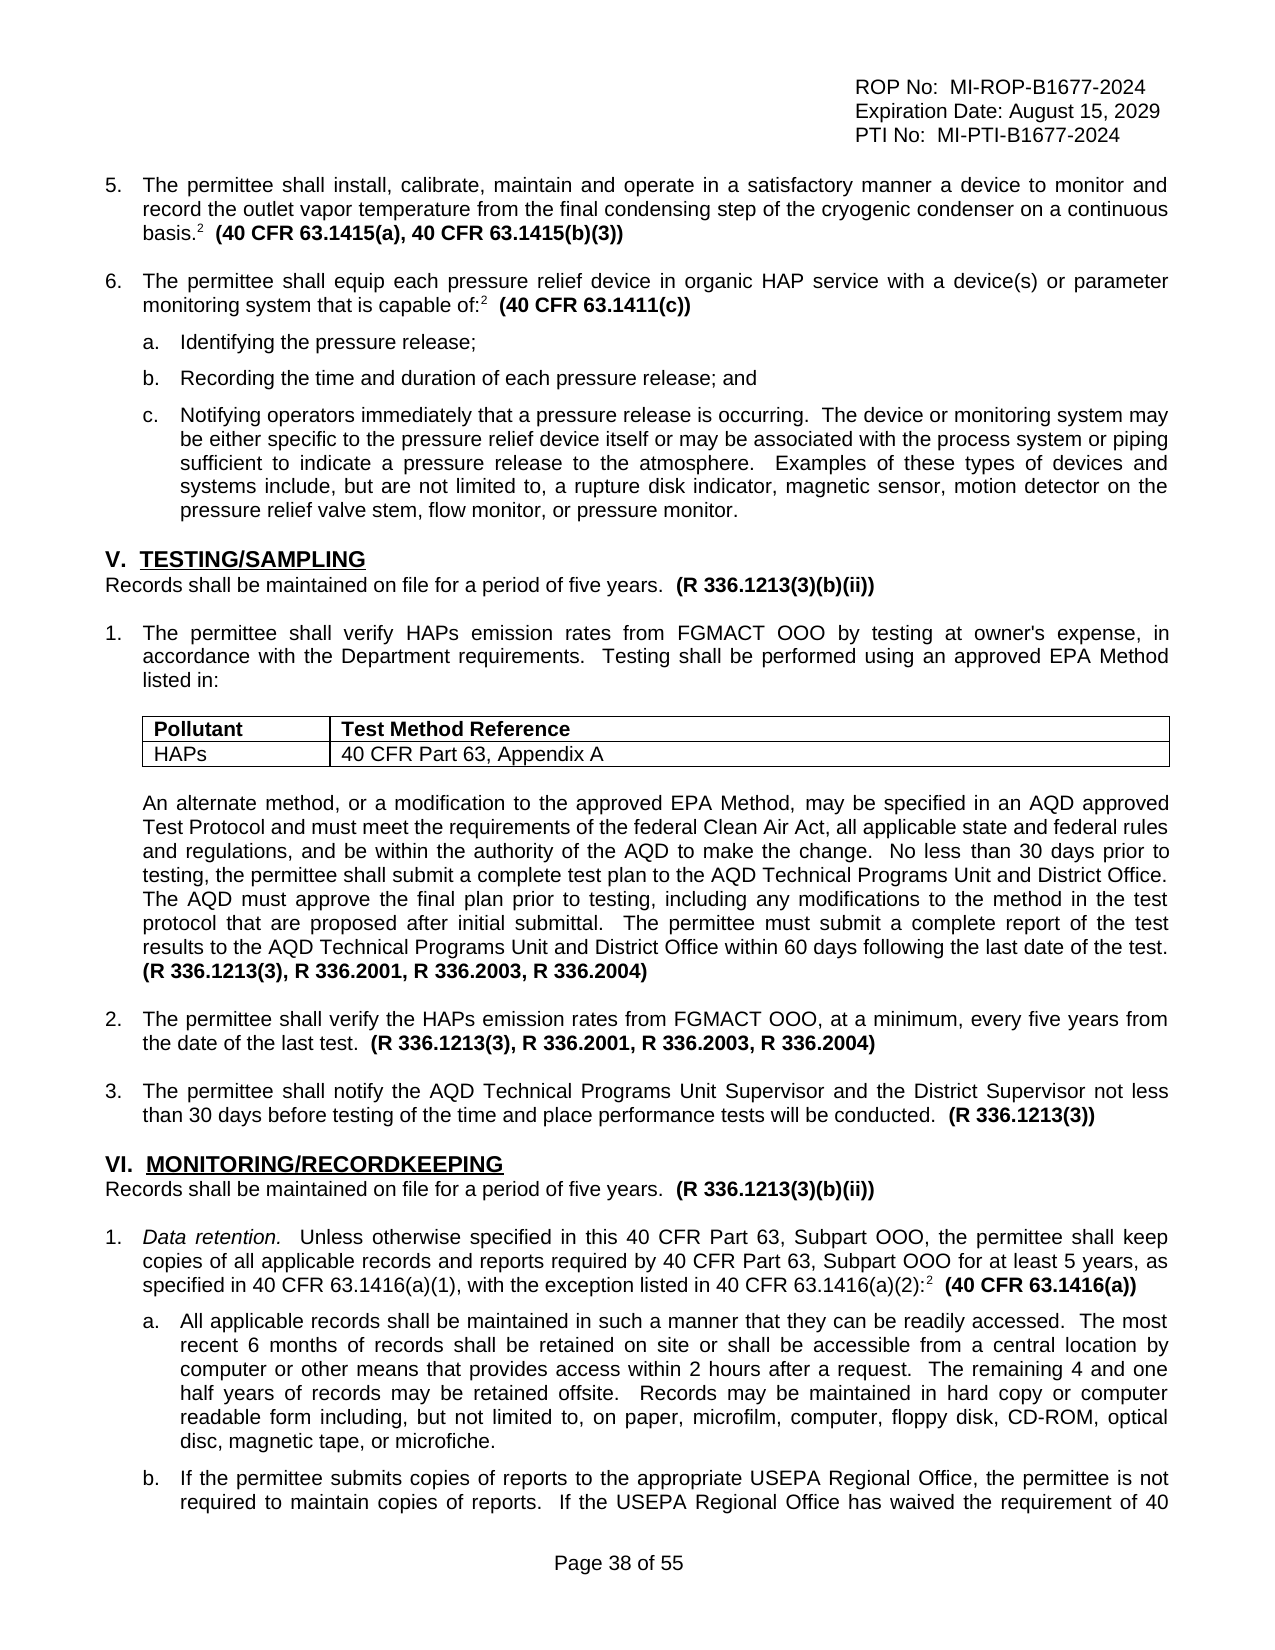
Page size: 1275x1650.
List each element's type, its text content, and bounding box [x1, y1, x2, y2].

list The permittee shall notify the AQD Technical Programs Unit Supervisor and the District Supervisor not less than 30 days before testing of the time and place performance tests will be conducted. (R 336.1213(3)) [105, 1079, 1170, 1127]
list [142, 1466, 1170, 1513]
list The permittee shall verify HAPs emission rates from FGMACT OOO by testing at owner's expense, in accordance with the Department requirements. Testing shall be performed using an approved EPA Method listed in: [105, 620, 1170, 692]
list The permittee shall install, calibrate, maintain and operate in a satisfactory manner a device to monitor and record the outlet vapor temperature from the final condensing step of the cryogenic condenser on a continuous basis.2 (40 CFR 63.1415(a), 40 CFR 63.1415(b)(3)) [105, 173, 1170, 245]
list The permittee shall verify the HAPs emission rates from FGMACT OOO, at a minimum, every five years from the date of the last test. (R 336.1213(3), R 336.2001, R 336.2003, R 336.2004) [105, 1007, 1170, 1055]
list All applicable records shall be maintained in such a manner that they can be readily accessed. The most recent 6 months of records shall be retained on site or shall be accessible from a central location by computer or other means that provides access within 2 hours after a request. The remaining 4 and one half years of records may be retained offsite. Records may be maintained in hard copy or computer readable form including, but not limited to, on paper, microfilm, computer, floppy disk, CD-ROM, optical disc, magnetic tape, or microfiche. [142, 1309, 1170, 1453]
table_cell HAPs [143, 742, 329, 766]
table_header Pollutant [143, 717, 329, 741]
list Notifying operators immediately that a pressure release is occurring. The device or monitoring system may be either specific to the pressure relief device itself or may be associated with the process system or piping sufficient to indicate a pressure release to the atmosphere. Examples of these types of devices and systems include, but are not limited to, a rupture disk indicator, magnetic sensor, motion detector on the pressure relief valve stem, flow monitor, or pressure monitor. [142, 402, 1170, 522]
list Recording the time and duration of each pressure release; and [142, 366, 1170, 390]
list Data retention. Unless otherwise specified in this 40 CFR Part 63, Subpart OOO, the permittee shall keep copies of all applicable records and reports required by 40 CFR Part 63, Subpart OOO for at least 5 years, as specified in 40 CFR 63.1416(a)(1), with the exception listed in 40 CFR 63.1416(a)(2):2 (40 CFR 63.1416(a)) [105, 1225, 1170, 1297]
table_header Test Method Reference [331, 717, 1169, 741]
text VI. MONITORING/RECORDKEEPING [105, 1151, 1170, 1177]
text Records shall be maintained on file for a period of five years. (R 336.1213(3)(b)(ii)) [105, 1177, 1170, 1201]
table_cell 40 CFR Part 63, Appendix A [331, 742, 1169, 766]
text An alternate method, or a modification to the approved EPA Method, may be specified in an AQD approved Test Protocol and must meet the requirements of the federal Clean Air Act, all applicable state and federal rules and regulations, and be within the authority of the AQD to make the change. No less than 30 days prior to testing, the permittee shall submit a complete test plan to the AQD Technical Programs Unit and District Office. The AQD must approve the final plan prior to testing, including any modifications to the method in the test protocol that are proposed after initial submittal. The permittee must submit a complete report of the test results to the AQD Technical Programs Unit and District Office within 60 days following the last date of the test. (R 336.1213(3), R 336.2001, R 336.2003, R 336.2004) [142, 791, 1170, 983]
text V. TESTING/SAMPLING [105, 546, 1170, 572]
list The permittee shall equip each pressure relief device in organic HAP service with a device(s) or parameter monitoring system that is capable of:2 (40 CFR 63.1411(c)) [105, 269, 1170, 317]
text Records shall be maintained on file for a period of five years. (R 336.1213(3)(b)(ii)) [105, 572, 1170, 596]
list Identifying the pressure release; [142, 329, 1170, 353]
